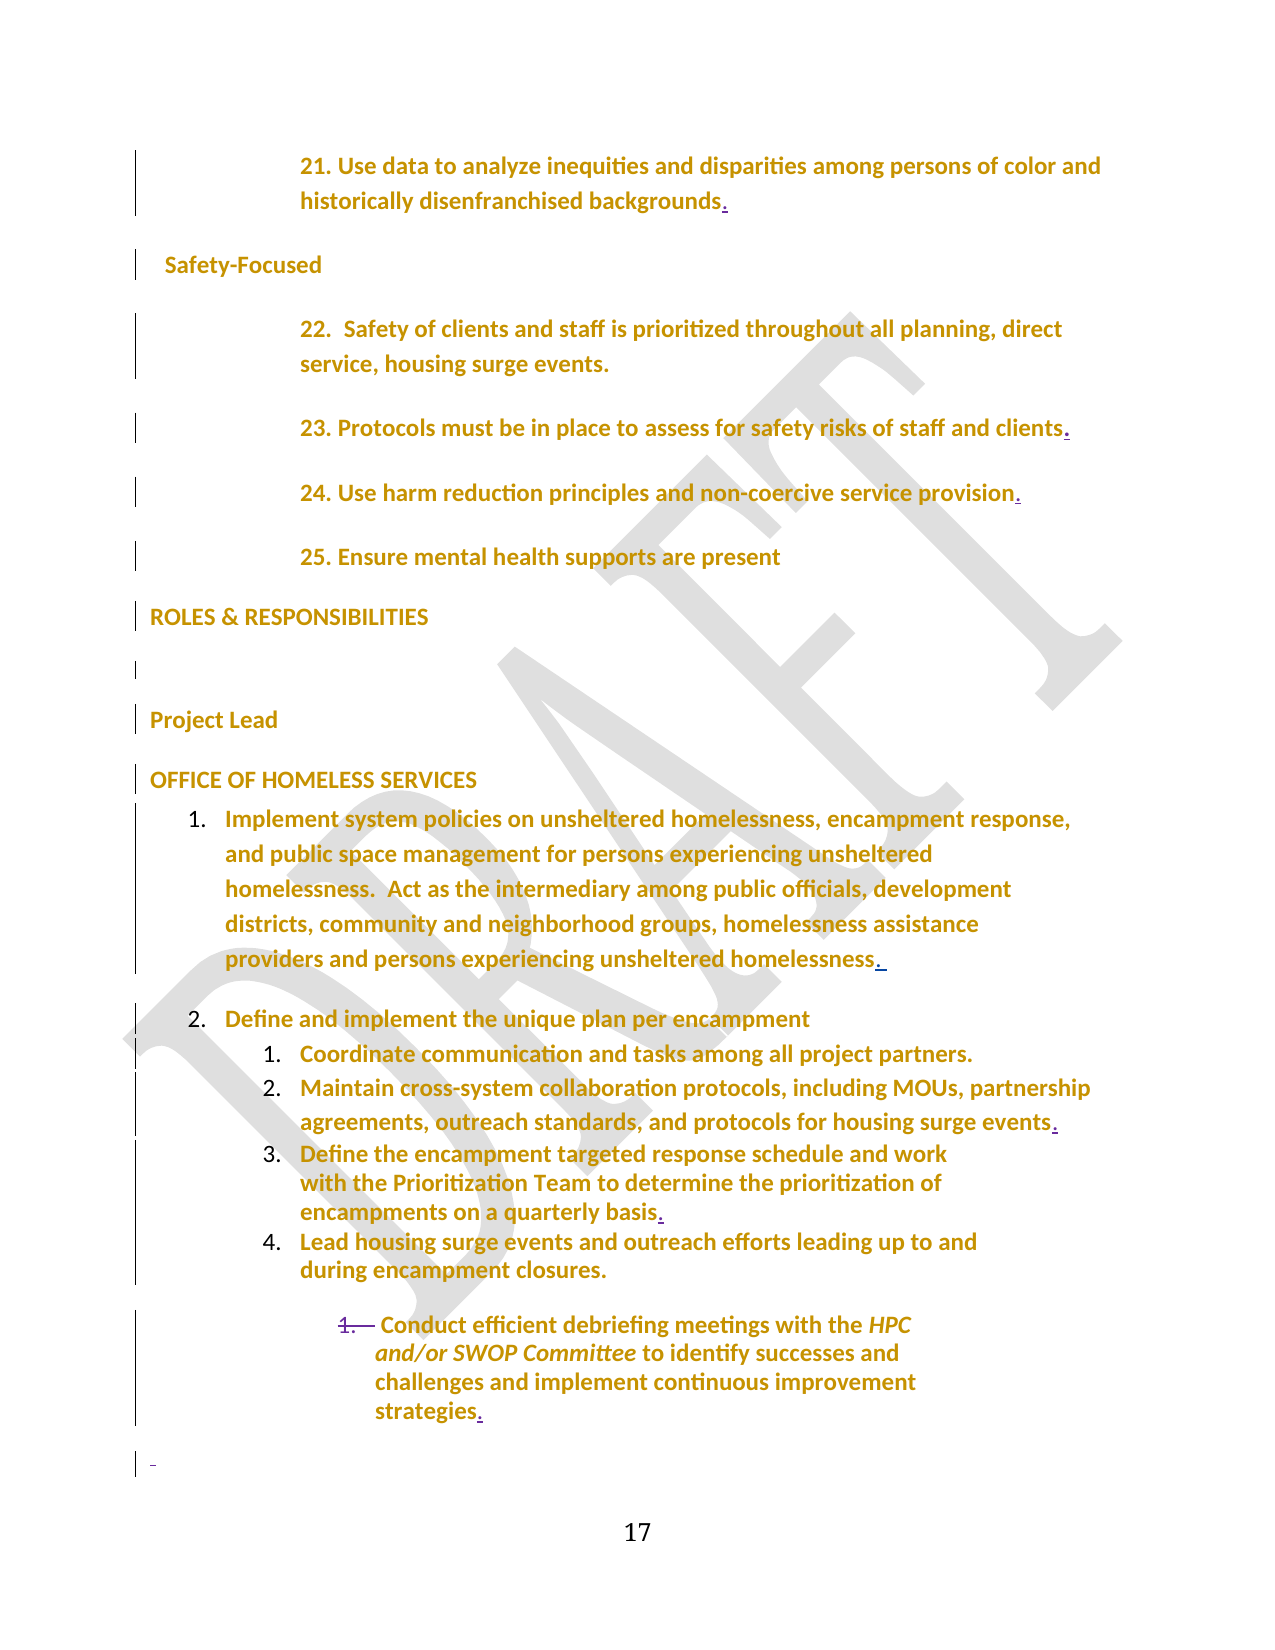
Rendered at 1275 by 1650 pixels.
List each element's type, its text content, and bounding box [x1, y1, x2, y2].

text OFFICE OF HOMELESS SERVICES [150, 764, 1125, 794]
text Project Lead [150, 704, 1125, 734]
list Coordinate communication and tasks among all project partners. [262, 1038, 1125, 1069]
text Safety-Focused [150, 249, 1125, 280]
subtitle ROLES & RESPONSIBILITIES [150, 601, 1125, 631]
text 23. Protocols must be in place to assess for safety risks of staff and clients [300, 412, 1125, 443]
list Define and implement the unique plan per encampment [187, 1003, 1073, 1034]
list Maintain cross-system collaboration protocols, including MOUs, partnership agreements, outreach standards, and protocols for housing surge events [262, 1072, 1125, 1136]
list Conduct efficient debriefing meetings with the HPC and/or SWOP Committee to identify successes and challenges and implement continuous improvement strategies [337, 1310, 983, 1426]
text 22. Safety of clients and staff is prioritized throughout all planning, direct service, housing surge events. [300, 313, 1125, 379]
list Lead housing surge events and outreach efforts leading up to and during encampment closures. [262, 1227, 983, 1285]
list Define the encampment targeted response schedule and work with the Prioritization Team to determine the prioritization of encampments on a quarterly basis [262, 1140, 994, 1227]
text 21. Use data to analyze inequities and disparities among persons of color and historically disenfranchised backgrounds [300, 150, 1125, 216]
text 25. Ensure mental health supports are present [300, 541, 1125, 571]
list Implement system policies on unsheltered homelessness, encampment response, and public space management for persons experiencing unsheltered homelessness. Act as the intermediary among public officials, development districts, community and neighborhood groups, homelessness assistance providers and persons experiencing unsheltered homelessness [187, 803, 1073, 974]
text 24. Use harm reduction principles and non-coercive service provision [300, 477, 1125, 507]
